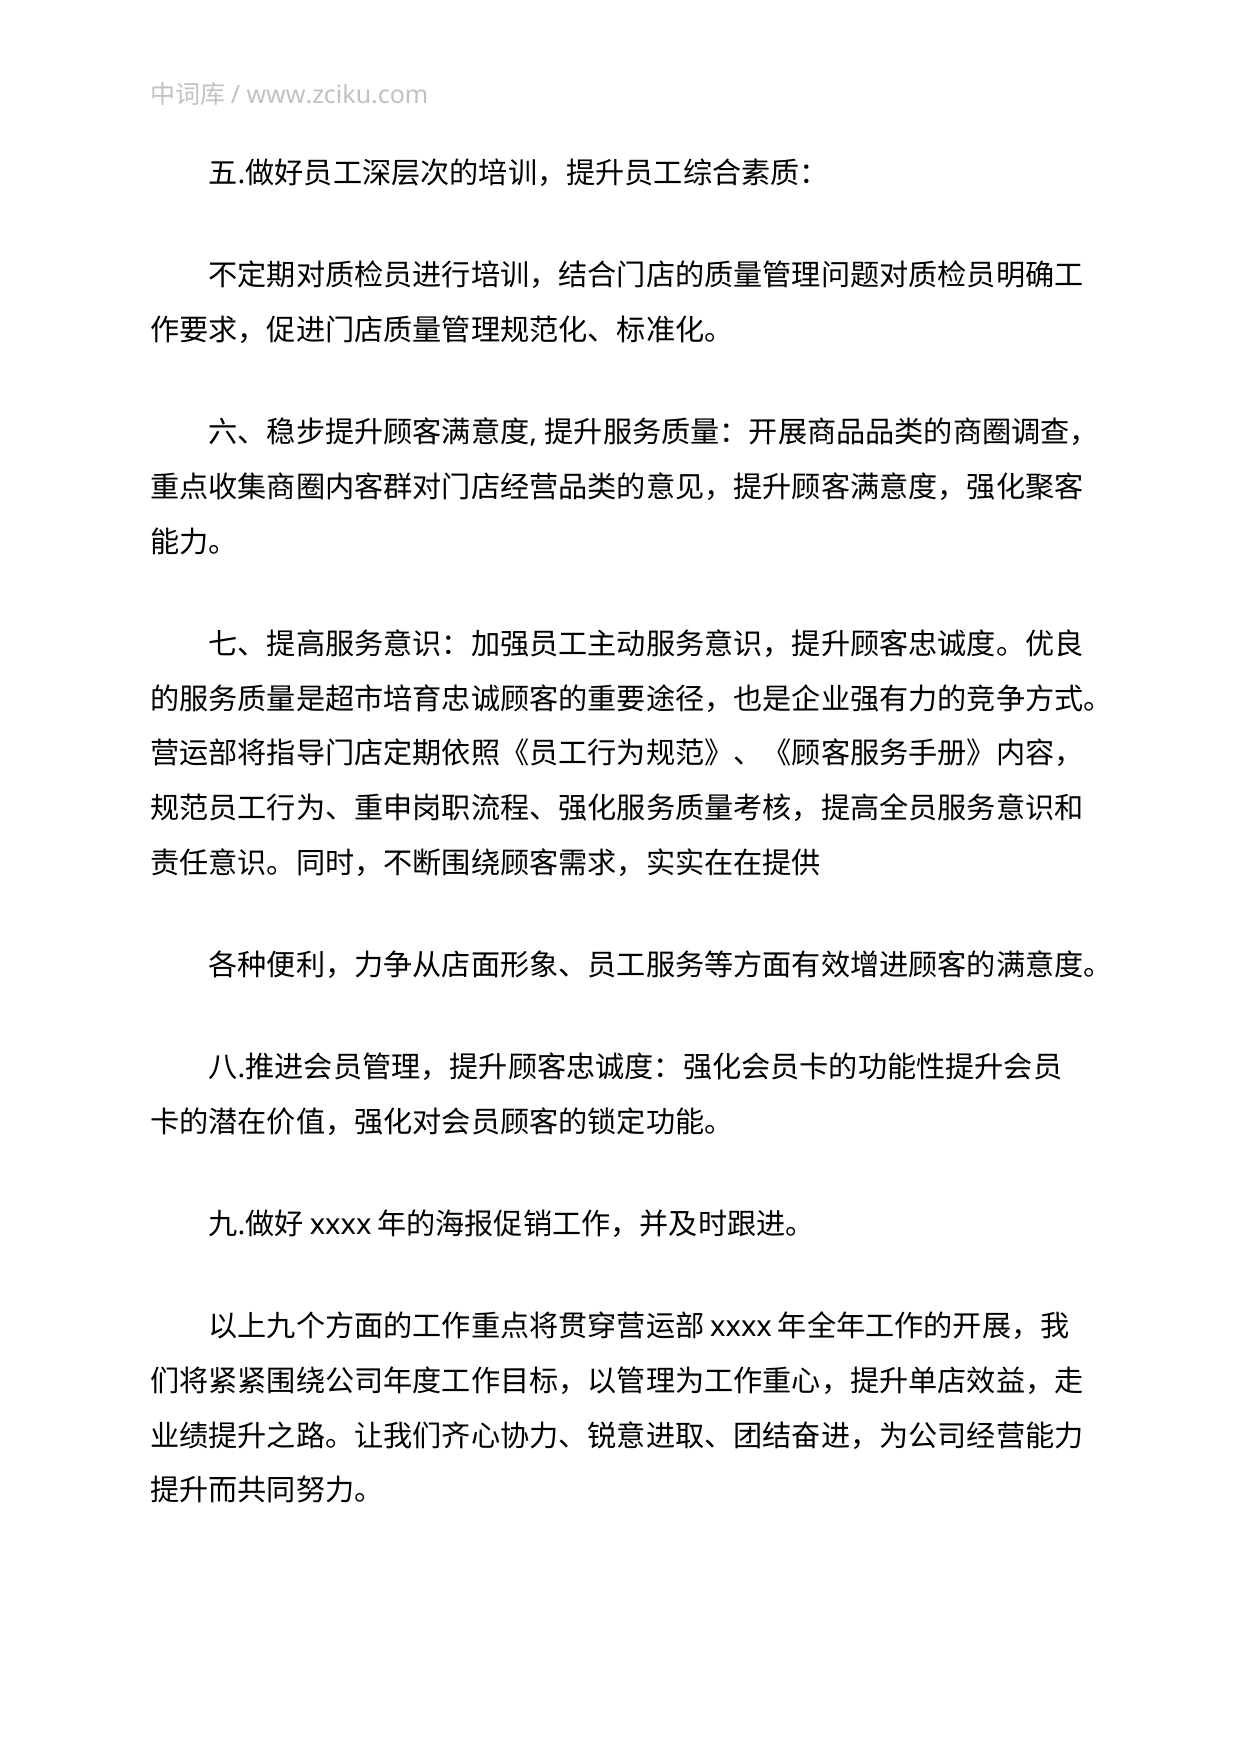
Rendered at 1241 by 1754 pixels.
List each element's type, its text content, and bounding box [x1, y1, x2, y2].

text 不定期对质检员进行培训，结合门店的质量管理问题对质检员明确工作要求，促进门店质量管理规范化、标准化。 [150, 252, 1090, 349]
text 八.推进会员管理，提升顾客忠诚度：强化会员卡的功能性提升会员卡的潜在价值，强化对会员顾客的锁定功能。 [150, 1043, 1090, 1141]
text 九.做好xxxx年的海报促销工作，并及时跟进。 [150, 1200, 1090, 1243]
text 以上九个方面的工作重点将贯穿营运部xxxx年全年工作的开展，我们将紧紧围绕公司年度工作目标，以管理为工作重心，提升单店效益，走业绩提升之路。让我们齐心协力、锐意进取、团结奋进，为公司经营能力提升而共同努力。 [150, 1302, 1090, 1509]
text 五.做好员工深层次的培训，提升员工综合素质： [150, 150, 1090, 192]
text 六、稳步提升顾客满意度, 提升服务质量：开展商品品类的商圈调查，重点收集商圈内客群对门店经营品类的意见，提升顾客满意度，强化聚客能力。 [150, 409, 1090, 561]
text 七、提高服务意识：加强员工主动服务意识，提升顾客忠诚度。优良的服务质量是超市培育忠诚顾客的重要途径，也是企业强有力的竞争方式。营运部将指导门店定期依照《员工行为规范》、《顾客服务手册》内容，规范员工行为、重申岗职流程、强化服务质量考核，提高全员服务意识和责任意识。同时，不断围绕顾客需求，实实在在提供 [150, 620, 1090, 882]
text 各种便利，力争从店面形象、员工服务等方面有效增进顾客的满意度。 [150, 942, 1090, 984]
